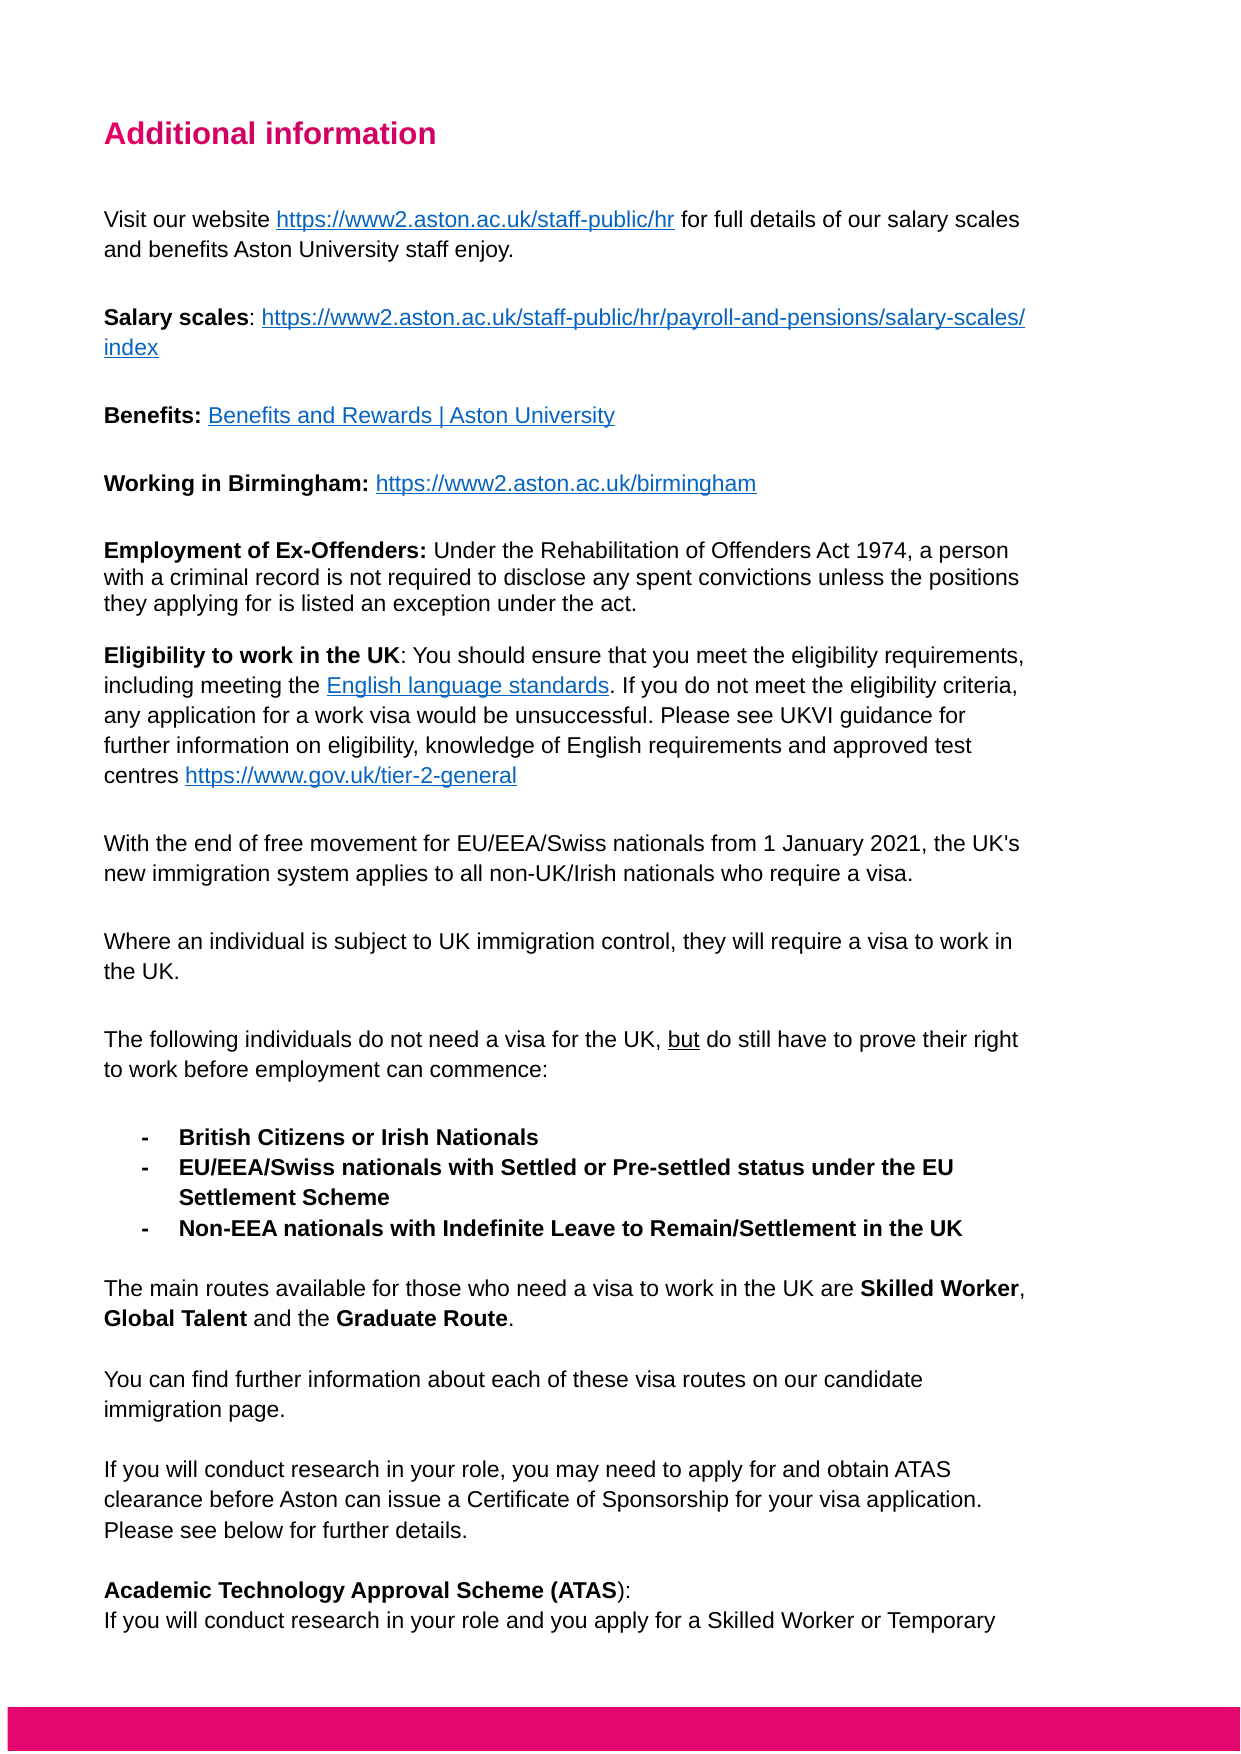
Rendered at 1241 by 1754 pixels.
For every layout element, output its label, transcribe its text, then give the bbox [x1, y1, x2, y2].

text Salary scales: https://www2.aston.ac.uk/staff-public/hr/payroll-and-pensions/salary-scales/index [103, 304, 1034, 361]
text Benefits: Benefits and Rewards | Aston University [103, 402, 1034, 428]
text The following individuals do not need a visa for the UK, but do still have to prove their right to work before employment can commence: [103, 1026, 1034, 1082]
text Additional information [103, 115, 1122, 151]
text Employment of Ex-Offenders: Under the Rehabilitation of Offenders Act 1974, a person with a criminal record is not required to disclose any spent convictions unless the positions they applying for is listed an exception under the act. [103, 537, 1034, 617]
list EU/EEA/Swiss nationals with Settled or Pre-settled status under the EU Settlement Scheme [141, 1154, 1034, 1211]
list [103, 1577, 1034, 1633]
list Non-EEA nationals with Indefinite Leave to Remain/Settlement in the UK [141, 1214, 1034, 1241]
picture [7, 1707, 1241, 1751]
list If you will conduct research in your role, you may need to apply for and obtain ATAS clearance before Aston can issue a Certificate of Sponsorship for your visa application. Please see below for further details. [103, 1456, 1034, 1543]
list You can find further information about each of these visa routes on our candidate immigration page. [103, 1366, 1034, 1422]
list The main routes available for those who need a visa to work in the UK are Skilled Worker, Global Talent and the Graduate Route. [103, 1275, 1034, 1331]
text Working in Birmingham: https://www2.aston.ac.uk/birmingham [103, 470, 1034, 496]
text Where an individual is subject to UK immigration control, they will require a visa to work in the UK. [103, 928, 1034, 984]
text With the end of free movement for EU/EEA/Swiss nationals from 1 January 2021, the UK's new immigration system applies to all non-UK/Irish nationals who require a visa. [103, 830, 1034, 887]
text Eligibility to work in the UK: You should ensure that you meet the eligibility requirements, including meeting the English language standards. If you do not meet the eligibility criteria, any application for a work visa would be unsuccessful. Please see UKVI guidance for further information on eligibility, knowledge of English requirements and approved test centres https://www.gov.uk/tier-2-general [103, 642, 1034, 789]
text Visit our website https://www2.aston.ac.uk/staff-public/hr for full details of our salary scales and benefits Aston University staff enjoy. [103, 206, 1034, 263]
list British Citizens or Irish Nationals [141, 1124, 1034, 1150]
